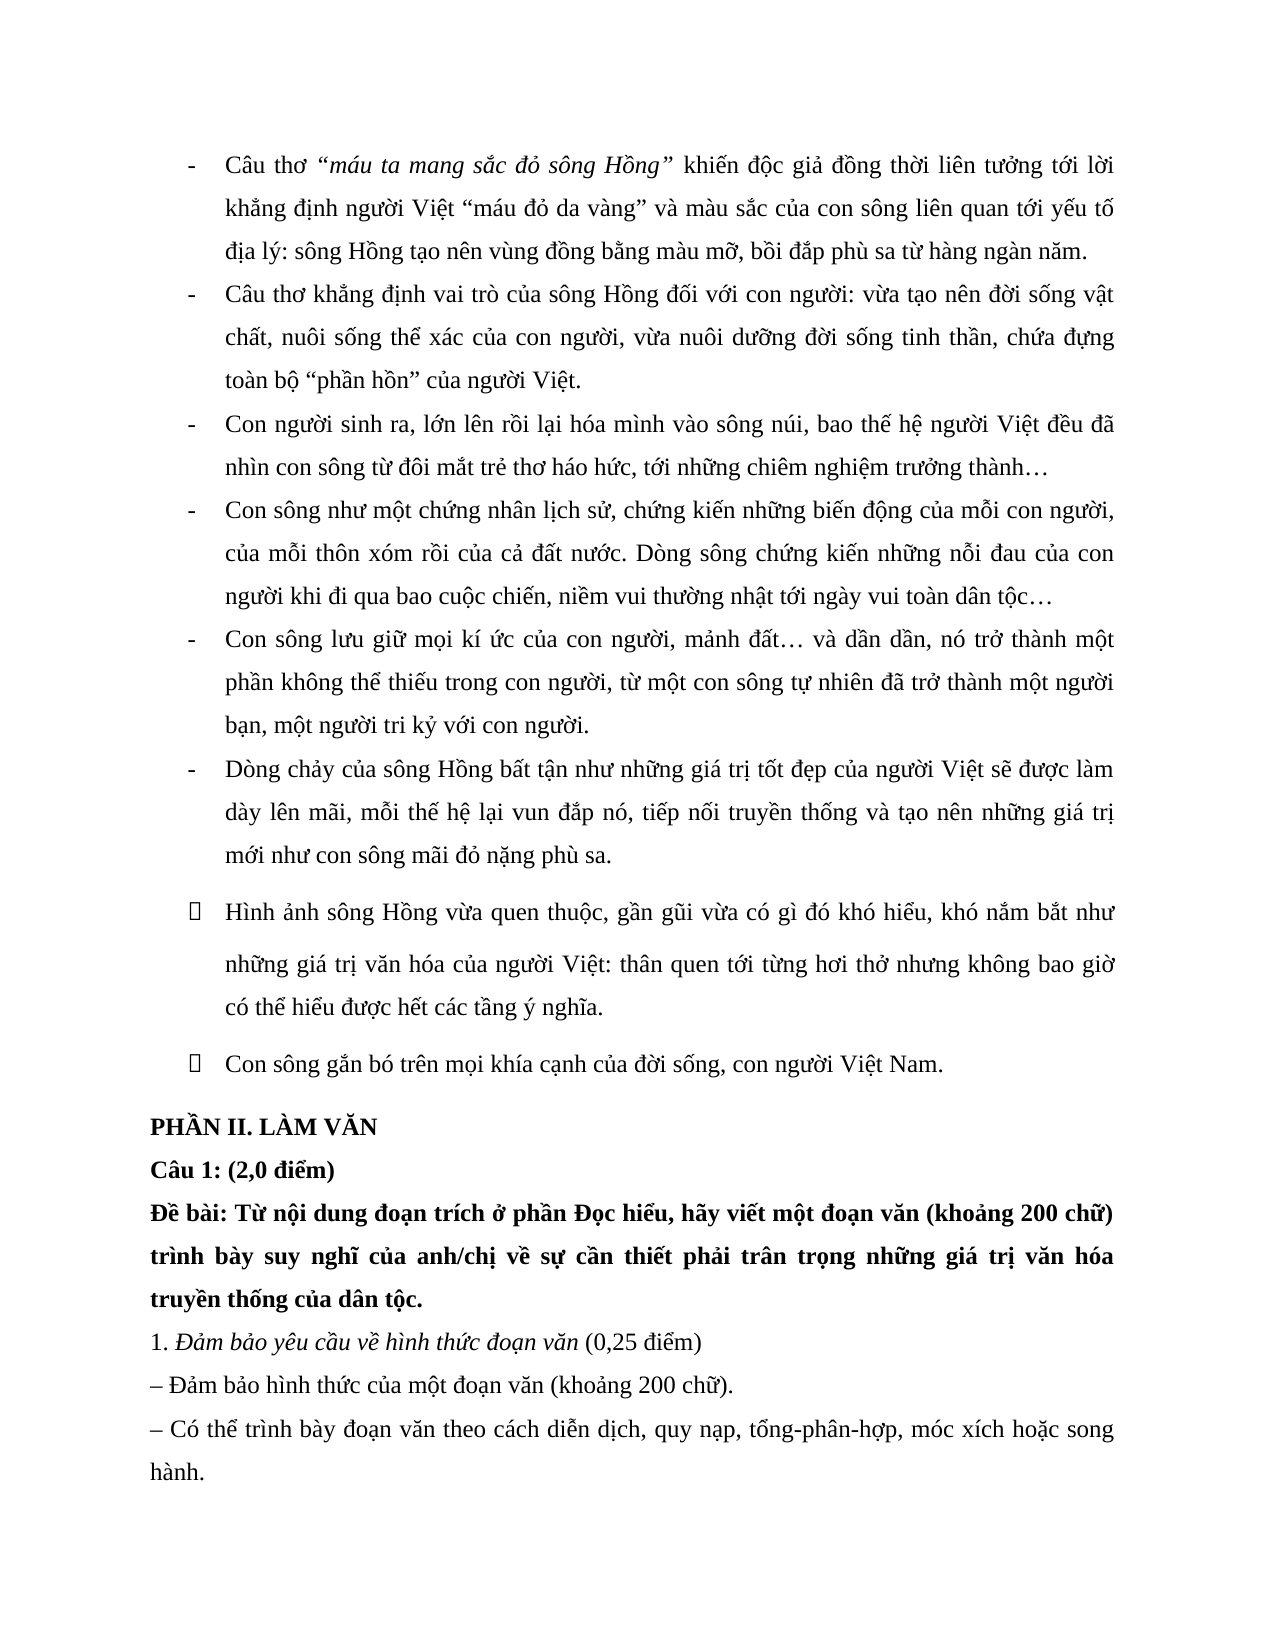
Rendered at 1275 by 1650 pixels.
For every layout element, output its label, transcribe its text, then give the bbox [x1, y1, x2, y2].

text 1. Đảm bảo yêu cầu về hình thức đoạn văn (0,25 điểm) [150, 1327, 1125, 1356]
list Hình ảnh sông Hồng vừa quen thuộc, gần gũi vừa có gì đó khó hiểu, khó nắm bắt như những giá trị văn hóa của người Việt: thân quen tới từng hơi thở nhưng không bao giờ có thể hiểu được hết các tầng ý nghĩa. [187, 883, 1116, 1021]
text – Có thể trình bày đoạn văn theo cách diễn dịch, quy nạp, tổng-phân-hợp, móc xích hoặc song hành. [150, 1414, 1116, 1486]
list Con sông lưu giữ mọi kí ức của con người, mảnh đất… và dần dần, nó trở thành một phần không thể thiếu trong con người, từ một con sông tự nhiên đã trở thành một người bạn, một người tri kỷ với con người. [187, 624, 1116, 739]
text Câu 1: (2,0 điểm) [150, 1155, 1116, 1184]
list Dòng chảy của sông Hồng bất tận như những giá trị tốt đẹp của người Việt sẽ được làm dày lên mãi, mỗi thế hệ lại vun đắp nó, tiếp nối truyền thống và tạo nên những giá trị mới như con sông mãi đỏ nặng phù sa. [187, 754, 1116, 869]
list Câu thơ “máu ta mang sắc đỏ sông Hồng” khiến độc giả đồng thời liên tưởng tới lời khẳng định người Việt “máu đỏ da vàng” và màu sắc của con sông liên quan tới yếu tố địa lý: sông Hồng tạo nên vùng đồng bằng màu mỡ, bồi đắp phù sa từ hàng ngàn năm. [187, 150, 1116, 265]
list Câu thơ khẳng định vai trò của sông Hồng đối với con người: vừa tạo nên đời sống vật chất, nuôi sống thể xác của con người, vừa nuôi dưỡng đời sống tinh thần, chứa đựng toàn bộ “phần hồn” của người Việt. [187, 279, 1116, 394]
list Con sông như một chứng nhân lịch sử, chứng kiến những biến động của mỗi con người, của mỗi thôn xóm rồi của cả đất nước. Dòng sông chứng kiến những nỗi đau của con người khi đi qua bao cuộc chiến, niềm vui thường nhật tới ngày vui toàn dân tộc… [187, 495, 1116, 610]
list Con sông gắn bó trên mọi khía cạnh của đời sống, con người Việt Nam. [187, 1035, 1116, 1086]
text – Đảm bảo hình thức của một đoạn văn (khoảng 200 chữ). [150, 1371, 1116, 1399]
text Đề bài: Từ nội dung đoạn trích ở phần Đọc hiểu, hãy viết một đoạn văn (khoảng 200 chữ) trình bày suy nghĩ của anh/chị về sự cần thiết phải trân trọng những giá trị văn hóa truyền thống của dân tộc. [150, 1198, 1116, 1313]
list Con người sinh ra, lớn lên rồi lại hóa mình vào sông núi, bao thế hệ người Việt đều đã nhìn con sông từ đôi mắt trẻ thơ háo hức, tới những chiêm nghiệm trưởng thành… [187, 409, 1116, 481]
text PHẦN II. LÀM VĂN [150, 1112, 1116, 1141]
